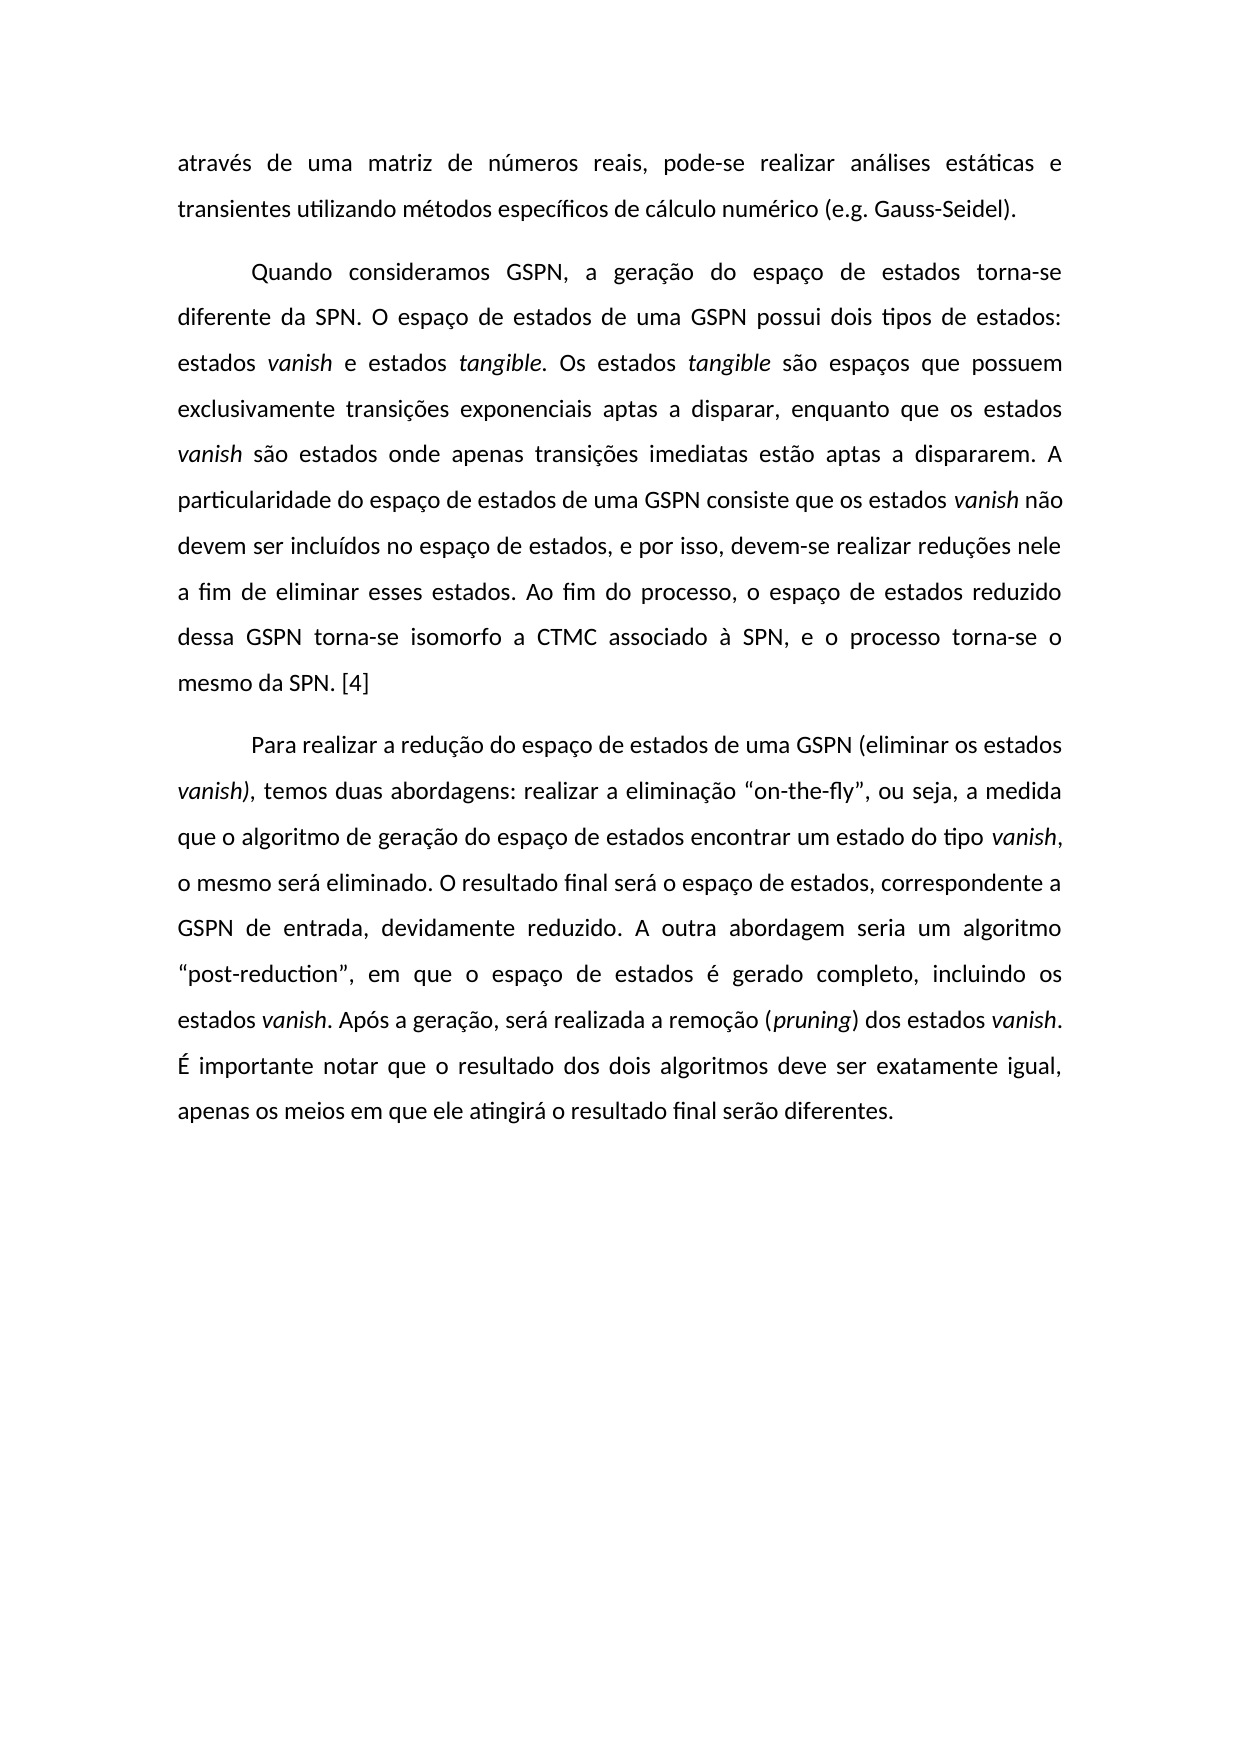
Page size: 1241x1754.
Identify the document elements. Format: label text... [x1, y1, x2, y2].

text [177, 148, 1063, 224]
text Quando consideramos GSPN, a geração do espaço de estados torna-se diferente da SPN. O espaço de estados de uma GSPN possui dois tipos de estados: estados vanish e estados tangible. Os estados tangible são espaços que possuem exclusivamente transições exponenciais aptas a disparar, enquanto que os estados vanish são estados onde apenas transições imediatas estão aptas a dispararem. A particularidade do espaço de estados de uma GSPN consiste que os estados vanish não devem ser incluídos no espaço de estados, e por isso, devem-se realizar reduções nele a fim de eliminar esses estados. Ao fim do processo, o espaço de estados reduzido dessa GSPN torna-se isomorfo a CTMC associado à SPN, e o processo torna-se o mesmo da SPN. [4] [177, 256, 1063, 698]
text Para realizar a redução do espaço de estados de uma GSPN (eliminar os estados vanish), temos duas abordagens: realizar a eliminação “on-the-fly”, ou seja, a medida que o algoritmo de geração do espaço de estados encontrar um estado do tipo vanish, o mesmo será eliminado. O resultado final será o espaço de estados, correspondente a GSPN de entrada, devidamente reduzido. A outra abordagem seria um algoritmo “post-reduction”, em que o espaço de estados é gerado completo, incluindo os estados vanish. Após a geração, será realizada a remoção (pruning) dos estados vanish. É importante notar que o resultado dos dois algoritmos deve ser exatamente igual, apenas os meios em que ele atingirá o resultado final serão diferentes. [177, 730, 1063, 1126]
